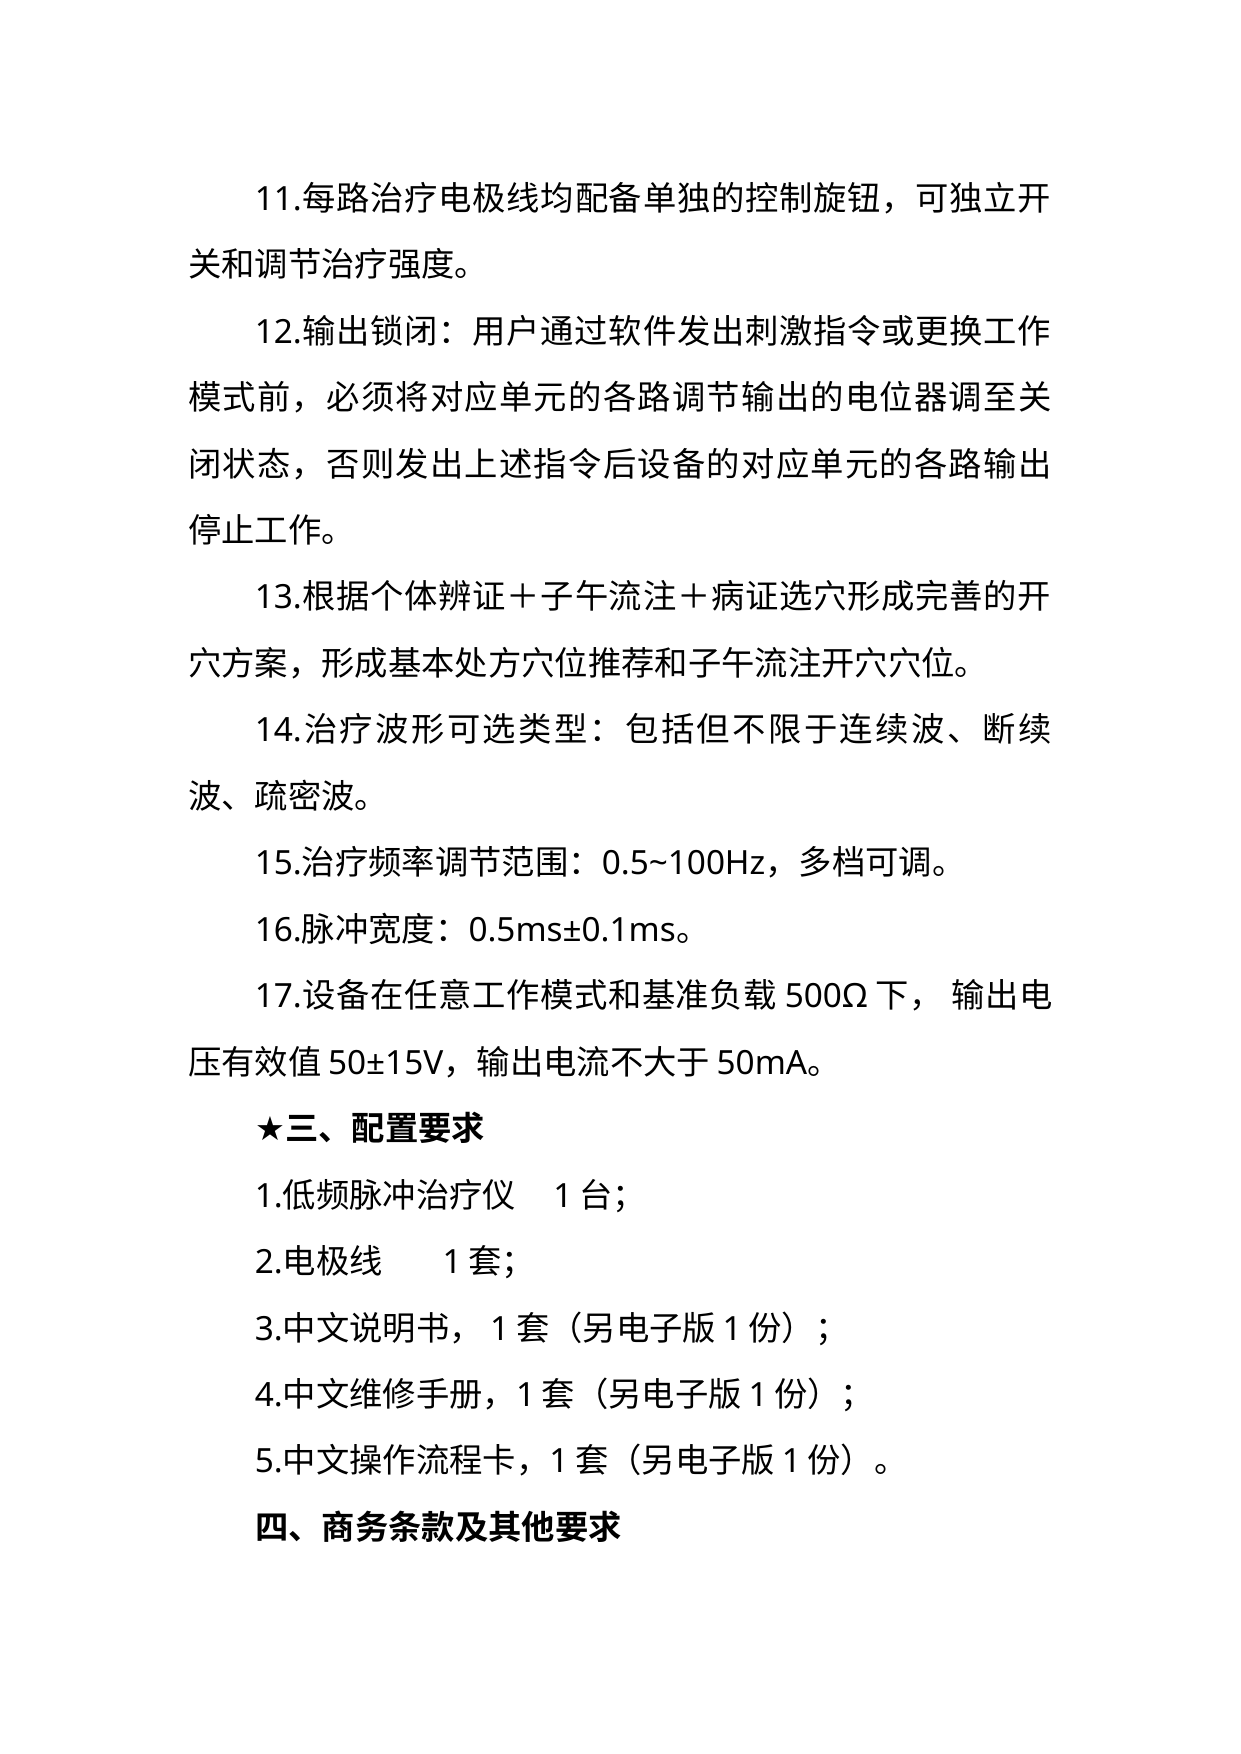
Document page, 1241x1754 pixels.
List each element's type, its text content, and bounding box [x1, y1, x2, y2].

text 1.低频脉冲治疗仪 1台； [188, 1159, 1052, 1226]
text 四、商务条款及其他要求 [188, 1492, 1052, 1558]
text 4.中文维修手册，1套（另电子版1份）； [188, 1359, 1052, 1425]
text 11.每路治疗电极线均配备单独的控制旋钮，可独立开关和调节治疗强度。 [188, 162, 1052, 295]
text 3.中文说明书， 1套（另电子版1份）； [188, 1292, 1052, 1359]
text 17.设备在任意工作模式和基准负载500Ω下， 输出电压有效值50±15V，输出电流不大于50mA。 [188, 960, 1052, 1093]
text 5.中文操作流程卡，1套（另电子版1份）。 [188, 1425, 1052, 1492]
text 15.治疗频率调节范围：0.5~100Hz，多档可调。 [188, 827, 1052, 893]
text 2.电极线 1套； [188, 1226, 1052, 1292]
text 16.脉冲宽度：0.5ms±0.1ms。 [188, 893, 1052, 960]
text ★三、配置要求 [188, 1093, 1052, 1159]
text 13.根据个体辨证＋子午流注＋病证选穴形成完善的开穴方案，形成基本处方穴位推荐和子午流注开穴穴位。 [188, 561, 1052, 694]
text 14.治疗波形可选类型：包括但不限于连续波、断续波、疏密波。 [188, 694, 1052, 827]
text 12.输出锁闭：用户通过软件发出刺激指令或更换工作模式前，必须将对应单元的各路调节输出的电位器调至关闭状态，否则发出上述指令后设备的对应单元的各路输出停止工作。 [188, 295, 1052, 561]
